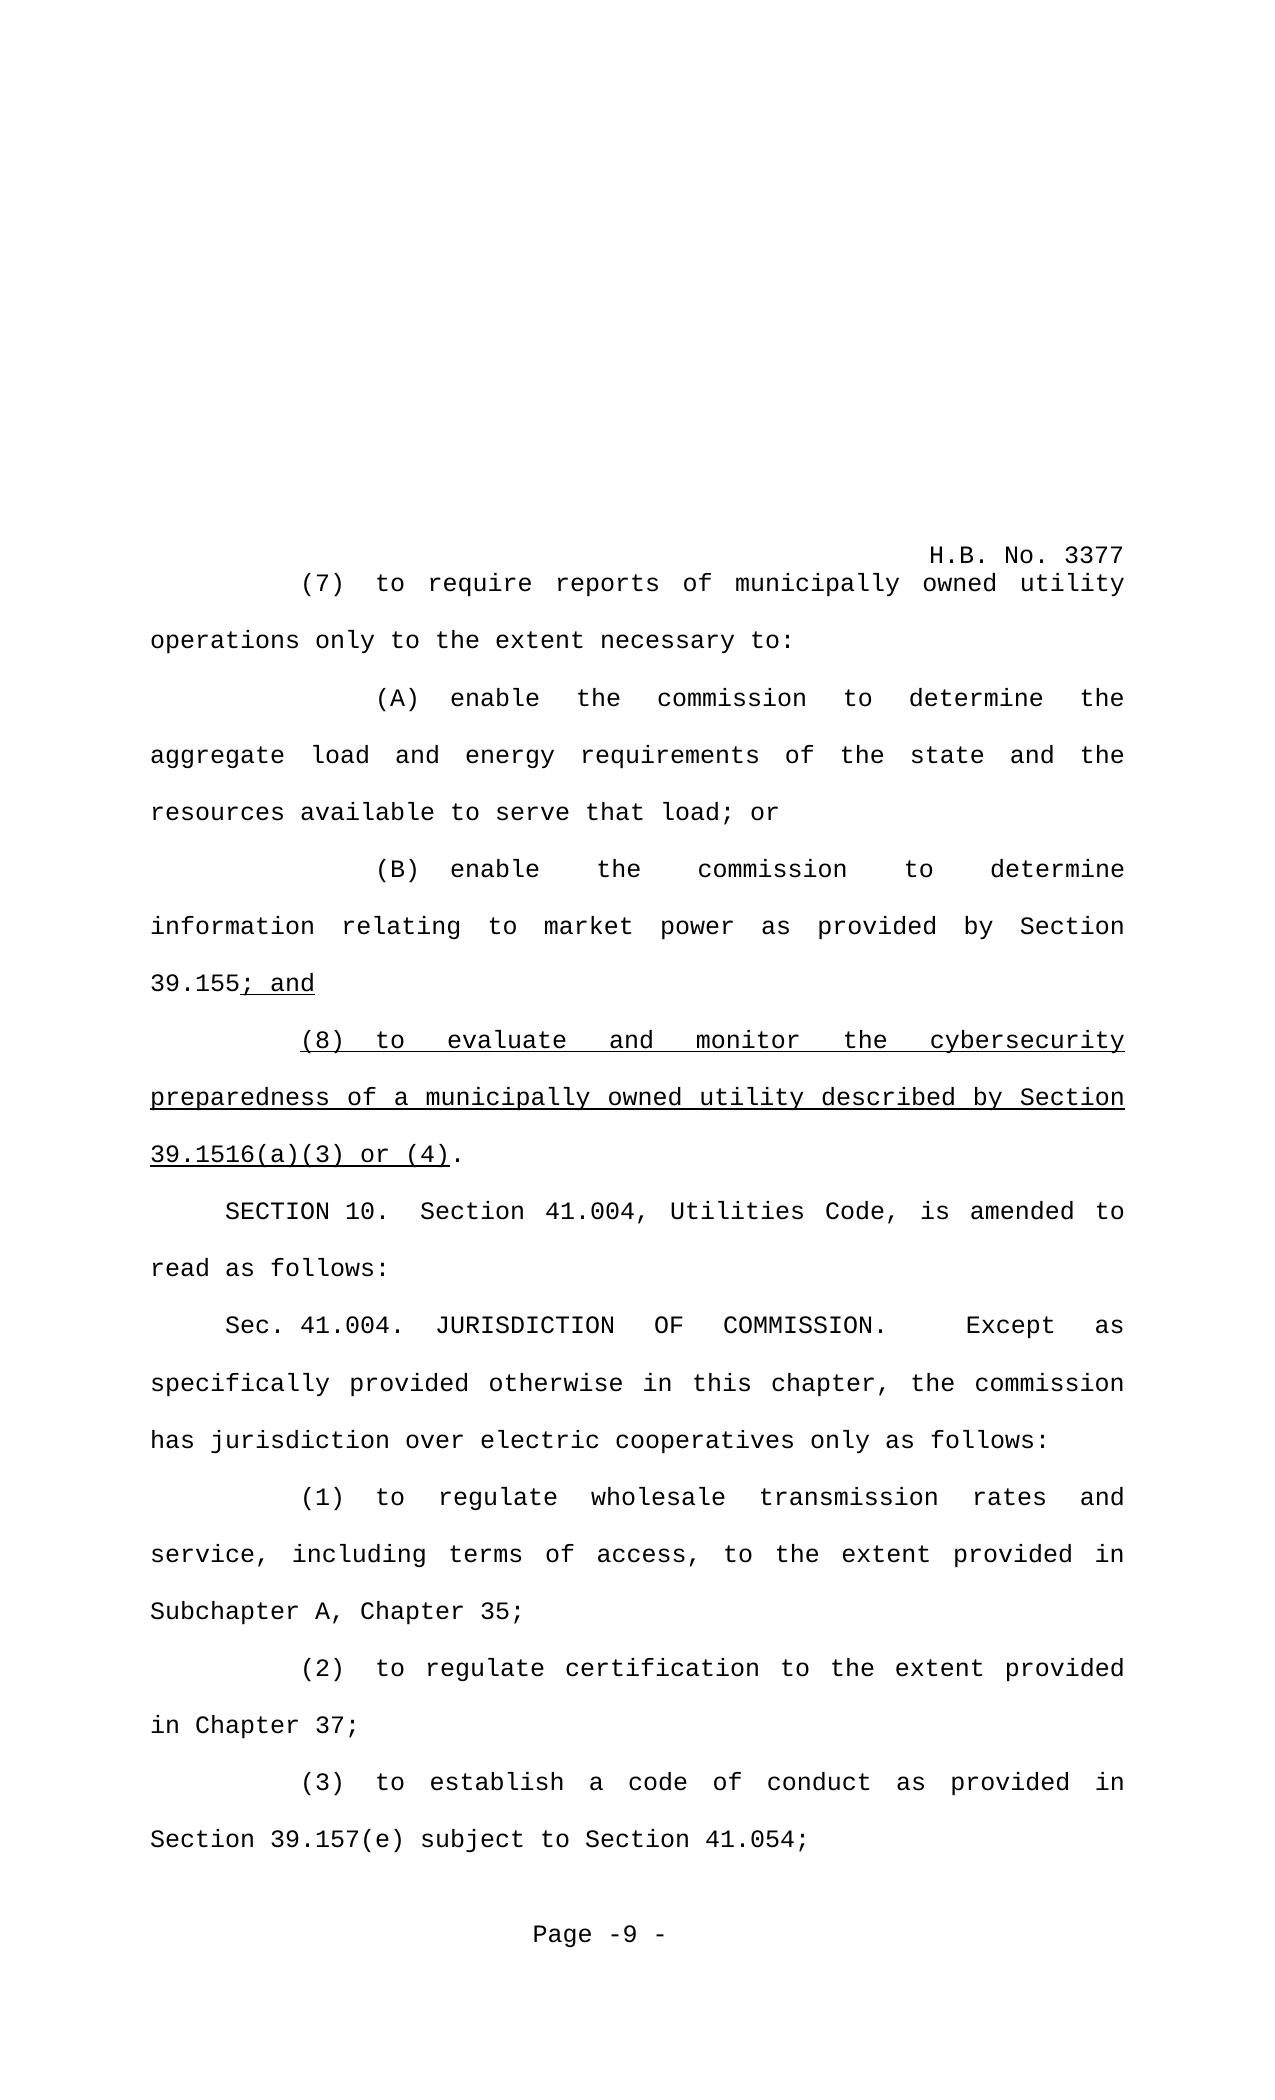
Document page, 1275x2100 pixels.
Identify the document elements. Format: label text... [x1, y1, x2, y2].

text (B) enable the commission to determine information relating to market power as provided by Section 39.155; and [150, 856, 1125, 999]
text (3) to establish a code of conduct as provided in Section 39.157(e) subject to Section 41.054; [150, 1769, 1125, 1855]
text (2) to regulate certification to the extent provided in Chapter 37; [150, 1655, 1125, 1741]
text SECTION 10. Section 41.004, Utilities Code, is amended to read as follows: [150, 1199, 1125, 1284]
text (8) to evaluate and monitor the cybersecurity preparedness of a municipally owned utility described by Section 39.1516(a)(3) or (4). [150, 1110, 1125, 1170]
text Sec. 41.004. JURISDICTION OF COMMISSION. Except as specifically provided otherwise in this chapter, the commission has jurisdiction over electric cooperatives only as follows: [150, 1313, 1125, 1456]
text (A) enable the commission to determine the aggregate load and energy requirements of the state and the resources available to serve that load; or [150, 685, 1125, 828]
text (8) to evaluate and monitor the cybersecurity preparedness of a municipally owned utility described by Section 39.1516(a)(3) or (4). [150, 1027, 1125, 1108]
text (1) to regulate wholesale transmission rates and service, including terms of access, to the extent provided in Subchapter A, Chapter 35; [150, 1484, 1125, 1627]
text (7) to require reports of municipally owned utility operations only to the extent necessary to: [150, 571, 1125, 656]
